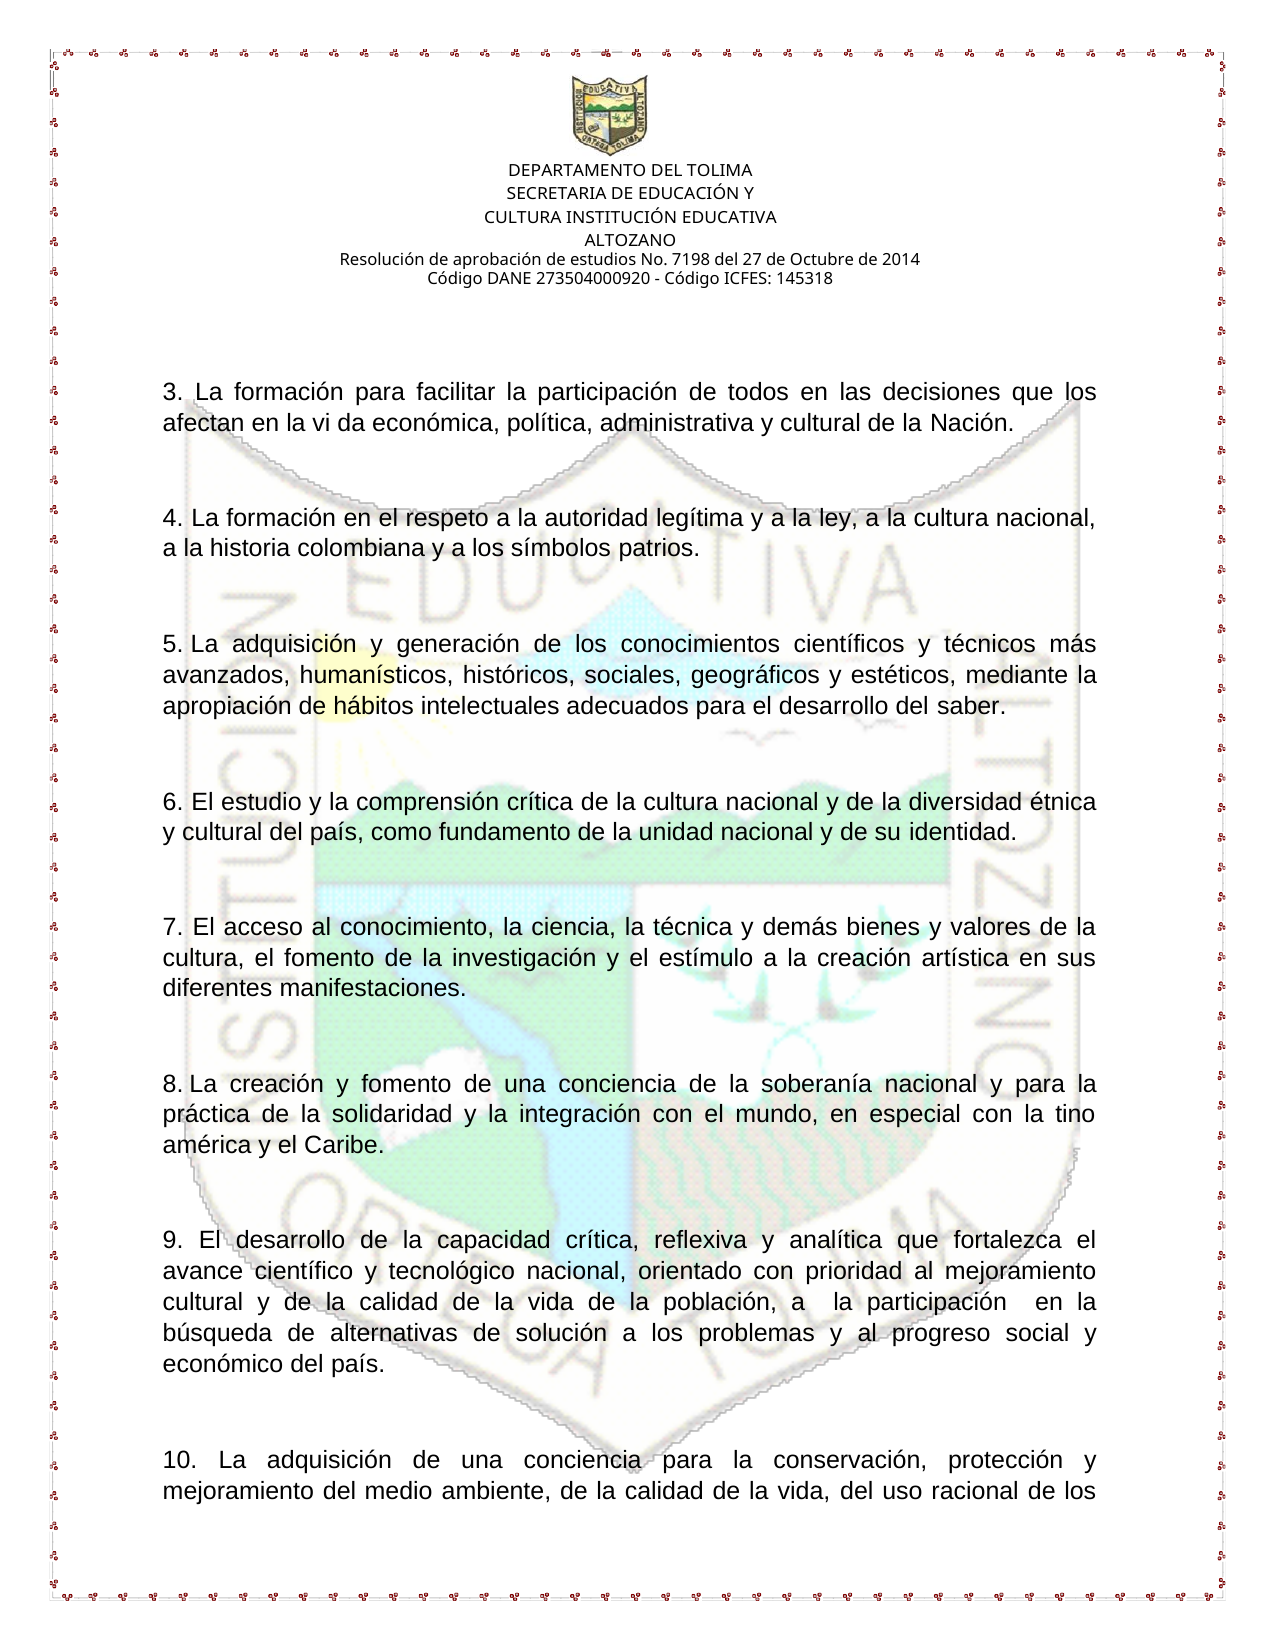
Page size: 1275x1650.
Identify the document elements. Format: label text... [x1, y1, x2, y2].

list La adquisición y generación de los conocimientos científicos y técnicos más avanzados, humanísticos, históricos, sociales, geográficos y estéticos, mediante la apropiación de hábitos intelectuales adecuados para el desarrollo del saber. [162, 629, 1098, 719]
picture [49, 49, 1226, 1601]
list El desarrollo de la capacidad crítica, reflexiva y analítica que fortalezca el avance científico y tecnológico nacional, orientado con prioridad al mejoramiento cultural y de la calidad de la vida de la población, a la participación en la búsqueda de alternativas de solución a los problemas y al progreso social y económico del país. [162, 1225, 1098, 1378]
list La creación y fomento de una conciencia de la soberanía nacional y para la práctica de la solidaridad y la integración con el mundo, en especial con la tino américa y el Caribe. [162, 1069, 1098, 1158]
list El estudio y la comprensión crítica de la cultura nacional y de la diversidad étnica y cultural del país, como fundamento de la unidad nacional y de su identidad. [162, 786, 1098, 846]
list La adquisición de una conciencia para la conservación, protección y mejoramiento del medio ambiente, de la calidad de la vida, del uso racional de los [162, 1445, 1098, 1505]
text Código DANE 273504000920 - Código ICFES: 145318 [257, 269, 1003, 288]
text Resolución de aprobación de estudios No. 7198 del 27 de Octubre de 2014 [257, 252, 1003, 269]
list La formación en el respeto a la autoridad legítima y a la ley, a la cultura nacional, a la historia colombiana y a los símbolos patrios. [162, 503, 1097, 562]
list El acceso al conocimiento, la ciencia, la técnica y demás bienes y valores de la cultura, el fomento de la investigación y el estímulo a la creación artística en sus diferentes manifestaciones. [162, 912, 1098, 1002]
list La formación para facilitar la participación de todos en las decisiones que los afectan en la vi da económica, política, administrativa y cultural de la Nación. [162, 377, 1098, 436]
text DEPARTAMENTO DEL TOLIMA SECRETARIA DE EDUCACIÓN Y CULTURA INSTITUCIÓN EDUCATIVA ALTOZANO [474, 158, 786, 251]
